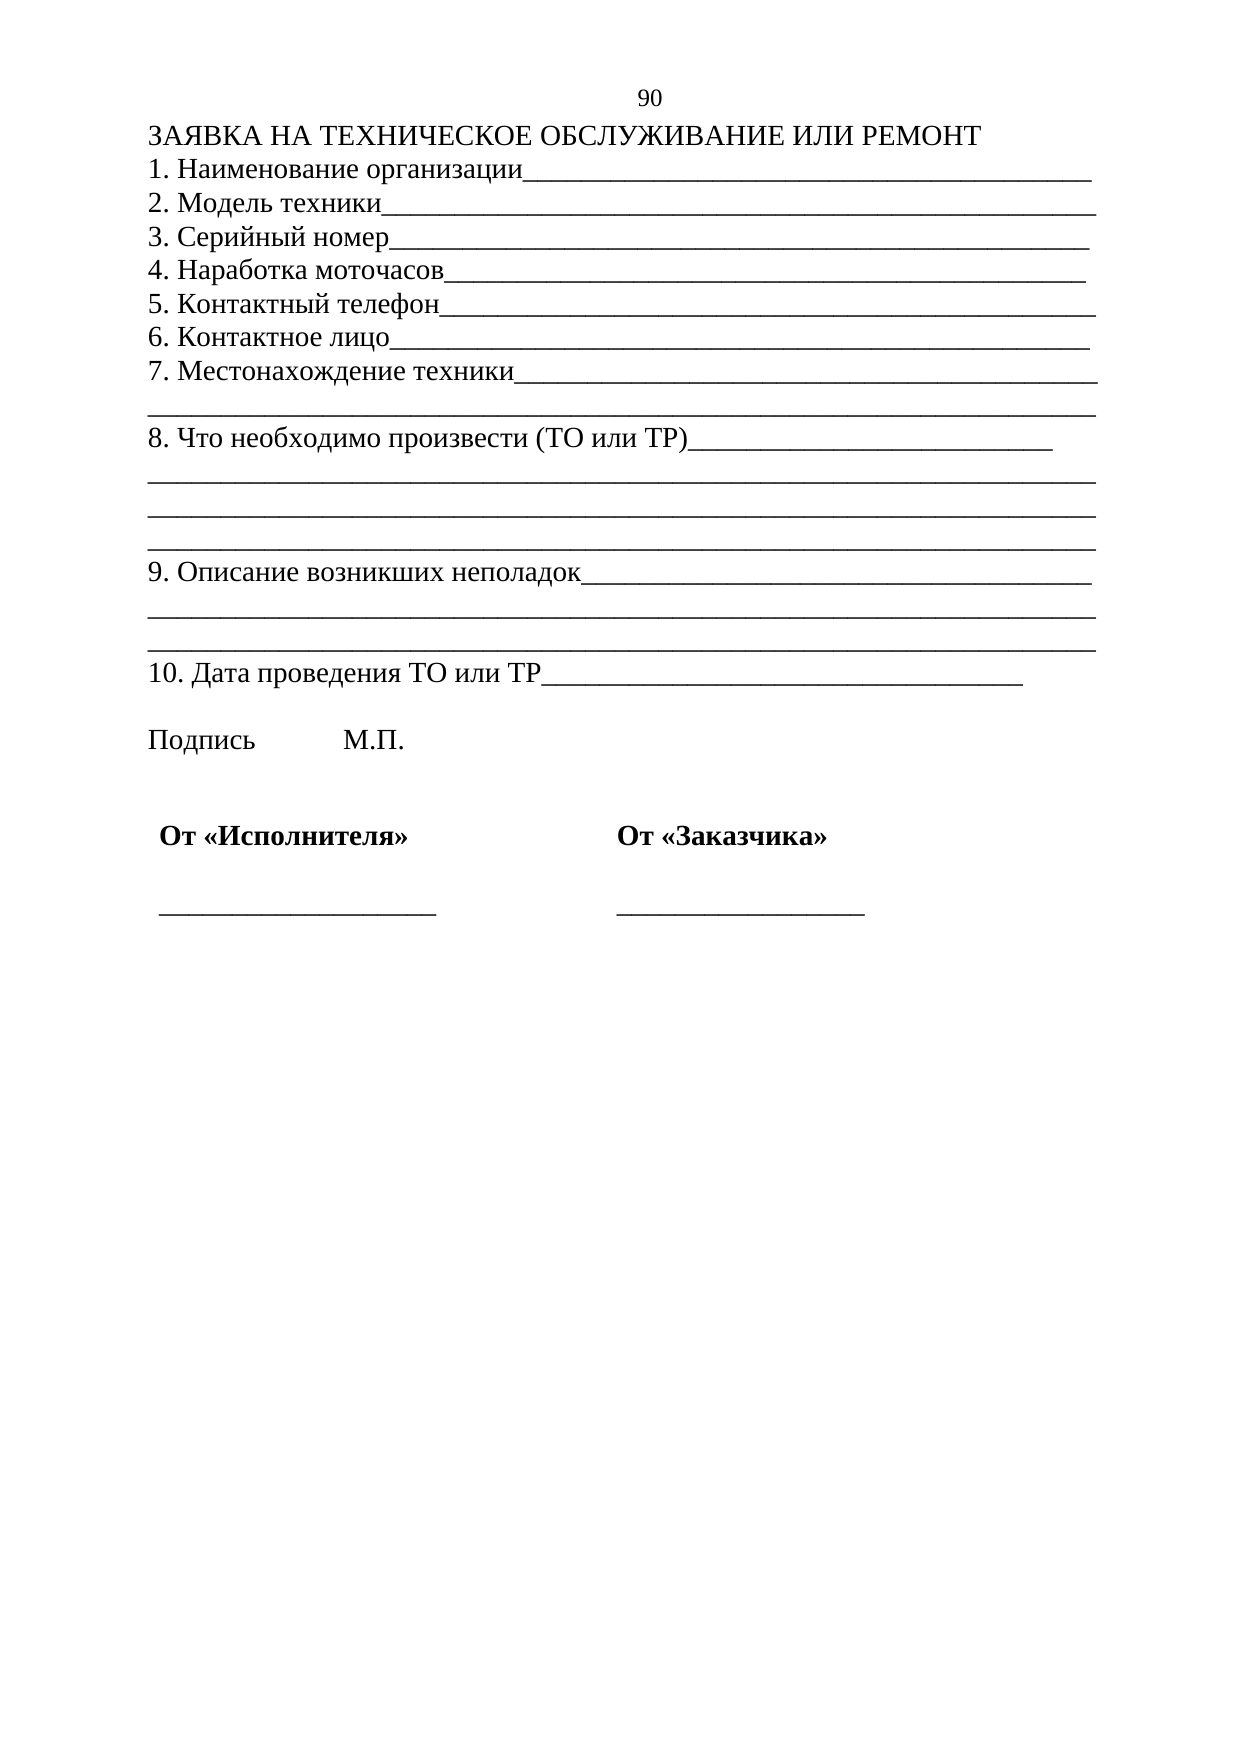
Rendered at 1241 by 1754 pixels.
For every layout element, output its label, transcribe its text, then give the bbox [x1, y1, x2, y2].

text 1. Наименование организации_______________________________________ [148, 152, 1152, 185]
text 2. Модель техники_________________________________________________ [148, 185, 1152, 219]
text _________________________________________________________________ [148, 487, 1152, 521]
text _________________________________________________________________ [148, 386, 1152, 420]
text _________________________________________________________________ [148, 588, 1152, 621]
text 9. Описание возникших неполадок___________________________________ [148, 554, 1152, 588]
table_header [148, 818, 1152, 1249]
text _________________________________________________________________ [148, 521, 1152, 554]
text 6. Контактное лицо________________________________________________ [148, 319, 1152, 353]
text 5. Контактный телефон_____________________________________________ [148, 286, 1152, 319]
text 4. Наработка моточасов____________________________________________ [148, 252, 1152, 286]
text 10. Дата проведения ТО или ТР_________________________________ [148, 655, 1152, 688]
text ЗАЯВКА НА ТЕХНИЧЕСКОЕ ОБСЛУЖИВАНИЕ ИЛИ РЕМОНТ [148, 118, 1152, 152]
text Подпись М.П. [148, 722, 1152, 755]
text _________________________________________________________________ [148, 453, 1152, 487]
text _________________________________________________________________ [148, 621, 1152, 655]
text 7. Местонахождение техники________________________________________ [148, 353, 1152, 386]
text 8. Что необходимо произвести (ТО или ТР)_________________________ [148, 420, 1152, 453]
text 3. Серийный номер________________________________________________ [148, 219, 1152, 252]
